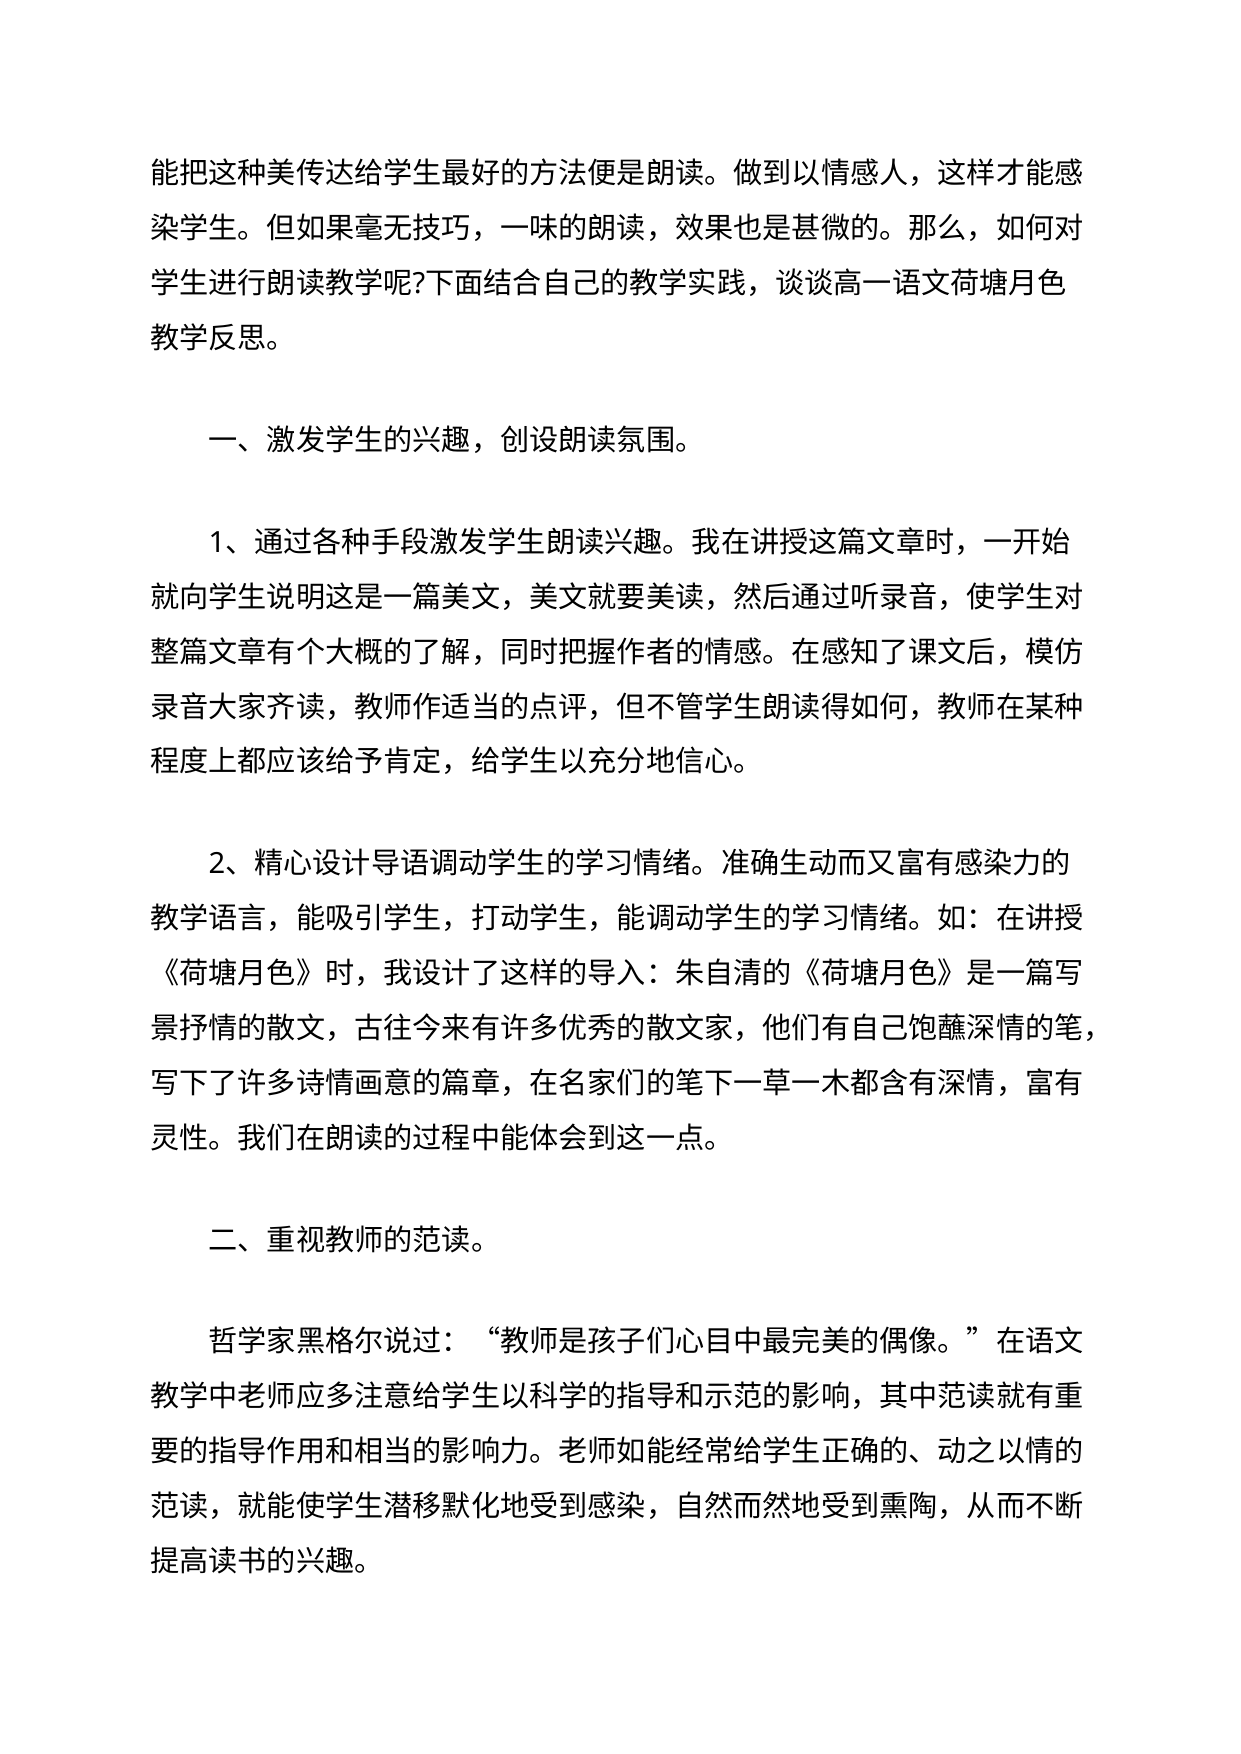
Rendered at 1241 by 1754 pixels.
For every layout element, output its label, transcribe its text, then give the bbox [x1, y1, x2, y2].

text 一、激发学生的兴趣，创设朗读氛围。 [150, 417, 1090, 459]
text 2、精心设计导语调动学生的学习情绪。准确生动而又富有感染力的教学语言，能吸引学生，打动学生，能调动学生的学习情绪。如：在讲授《荷塘月色》时，我设计了这样的导入：朱自清的《荷塘月色》是一篇写景抒情的散文，古往今来有许多优秀的散文家，他们有自己饱蘸深情的笔，写下了许多诗情画意的篇章，在名家们的笔下一草一木都含有深情，富有灵性。我们在朗读的过程中能体会到这一点。 [150, 840, 1090, 1157]
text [150, 150, 1090, 357]
text 哲学家黑格尔说过：“教师是孩子们心目中最完美的偶像。”在语文教学中老师应多注意给学生以科学的指导和示范的影响，其中范读就有重要的指导作用和相当的影响力。老师如能经常给学生正确的、动之以情的范读，就能使学生潜移默化地受到感染，自然而然地受到熏陶，从而不断提高读书的兴趣。 [150, 1318, 1090, 1580]
text 1、通过各种手段激发学生朗读兴趣。我在讲授这篇文章时，一开始就向学生说明这是一篇美文，美文就要美读，然后通过听录音，使学生对整篇文章有个大概的了解，同时把握作者的情感。在感知了课文后，模仿录音大家齐读，教师作适当的点评，但不管学生朗读得如何，教师在某种程度上都应该给予肯定，给学生以充分地信心。 [150, 518, 1090, 780]
text 二、重视教师的范读。 [150, 1216, 1090, 1258]
